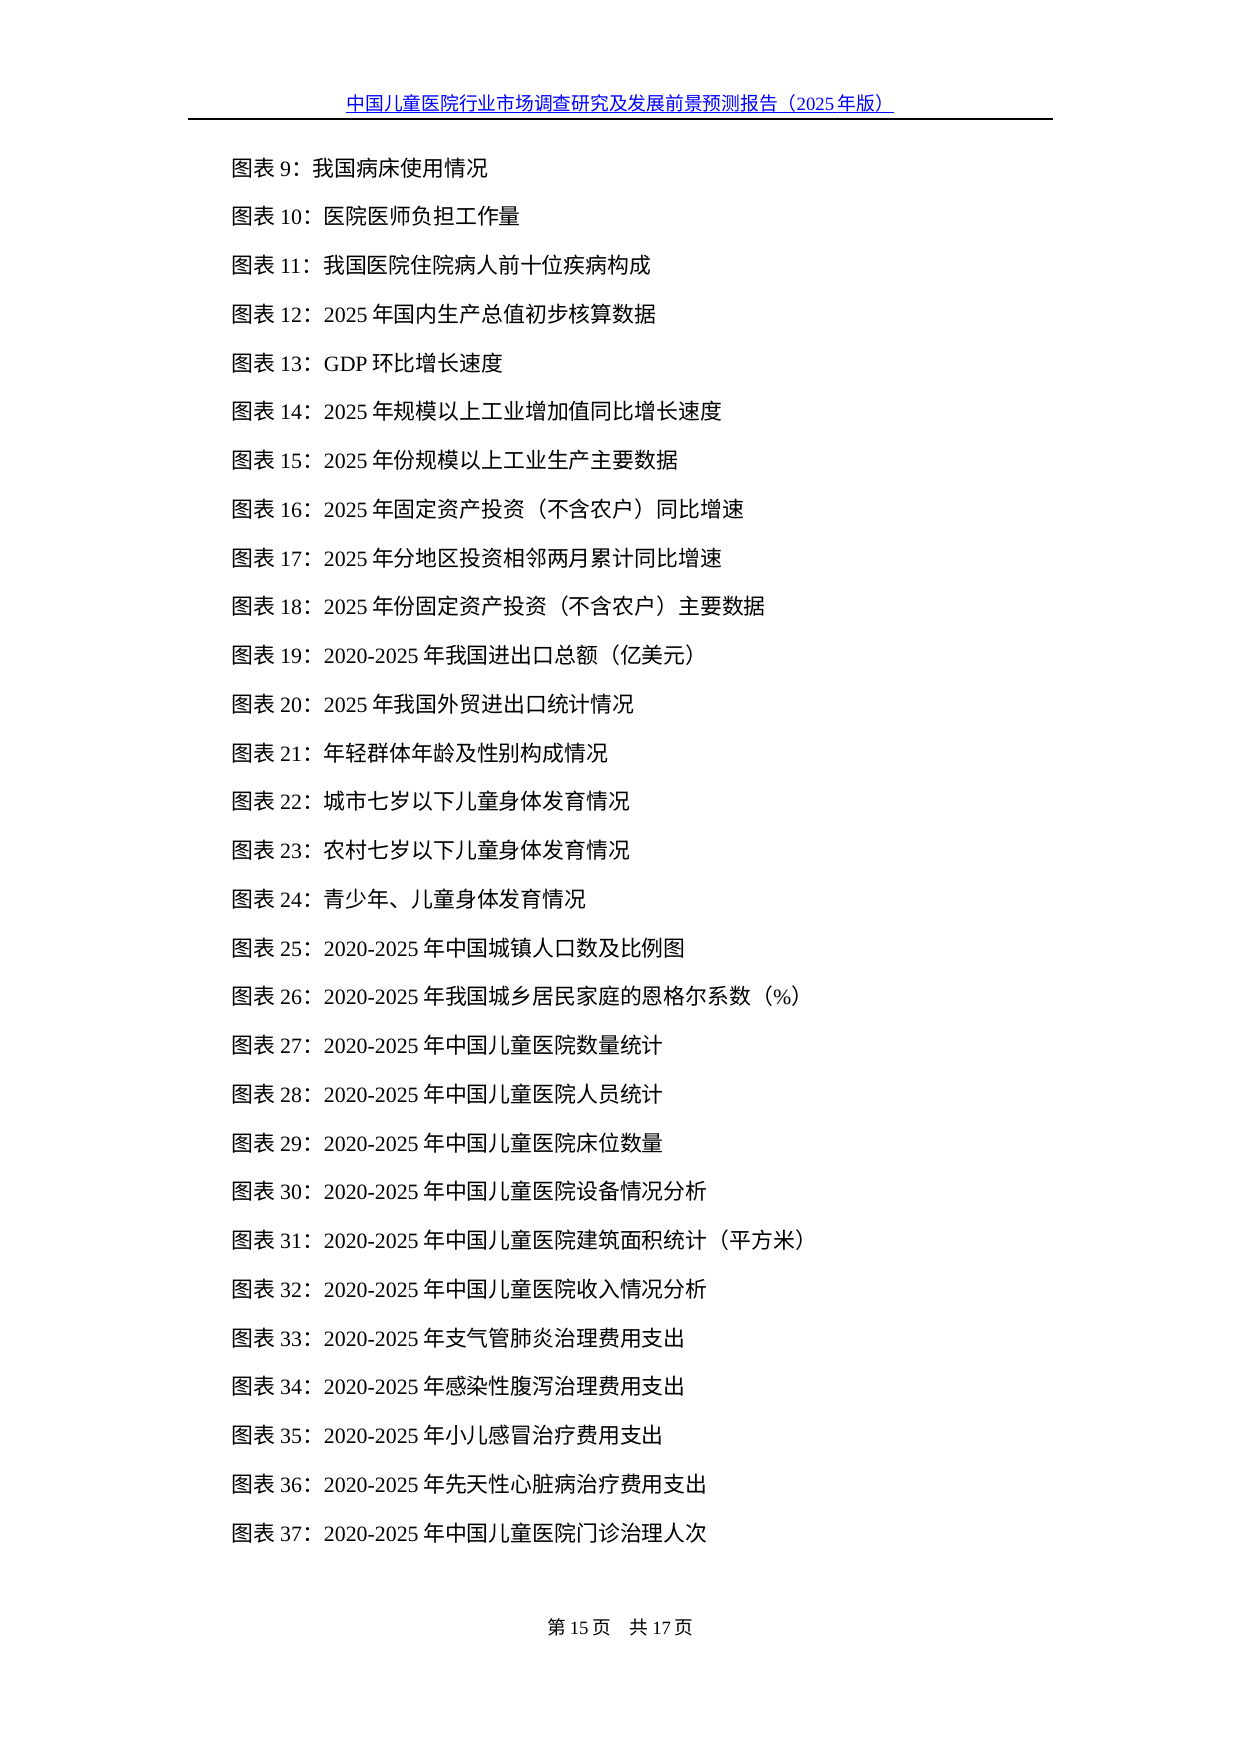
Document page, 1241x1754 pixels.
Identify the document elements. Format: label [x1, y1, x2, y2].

text [187, 150, 1053, 1548]
